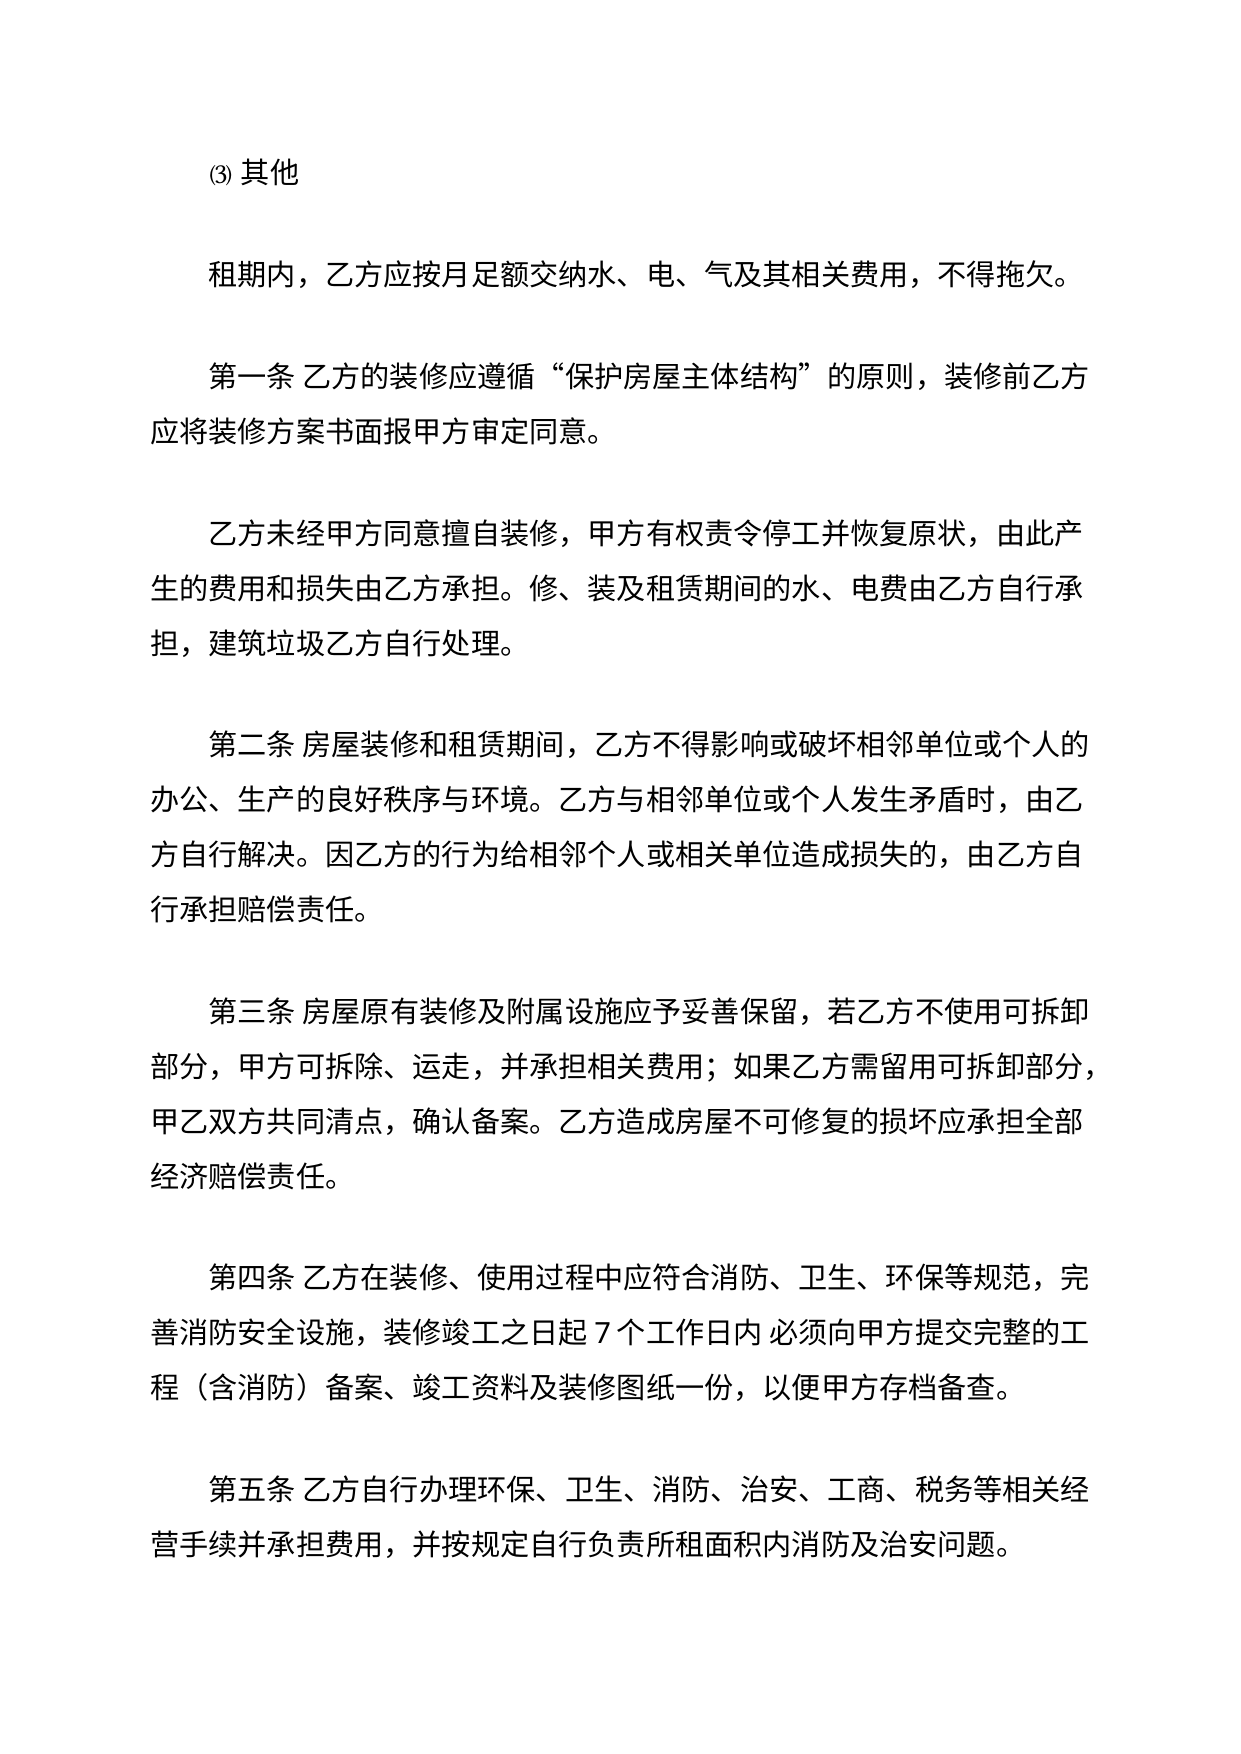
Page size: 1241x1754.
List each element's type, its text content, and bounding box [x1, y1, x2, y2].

text 第二条 房屋装修和租赁期间，乙方不得影响或破坏相邻单位或个人的办公、生产的良好秩序与环境。乙方与相邻单位或个人发生矛盾时，由乙方自行解决。因乙方的行为给相邻个人或相关单位造成损失的，由乙方自行承担赔偿责任。 [150, 722, 1090, 929]
text 乙方未经甲方同意擅自装修，甲方有权责令停工并恢复原状，由此产生的费用和损失由乙方承担。修、装及租赁期间的水、电费由乙方自行承担，建筑垃圾乙方自行处理。 [150, 510, 1090, 662]
text 第一条 乙方的装修应遵循“保护房屋主体结构”的原则，装修前乙方应将装修方案书面报甲方审定同意。 [150, 354, 1090, 451]
text 第四条 乙方在装修、使用过程中应符合消防、卫生、环保等规范，完善消防安全设施，装修竣工之日起 7个工作日内 必须向甲方提交完整的工程（含消防）备案、竣工资料及装修图纸一份，以便甲方存档备查。 [150, 1255, 1090, 1407]
text ⑶ 其他 [150, 150, 1090, 192]
text 第三条 房屋原有装修及附属设施应予妥善保留，若乙方不使用可拆卸部分，甲方可拆除、运走，并承担相关费用；如果乙方需留用可拆卸部分，甲乙双方共同清点，确认备案。乙方造成房屋不可修复的损坏应承担全部经济赔偿责任。 [150, 988, 1090, 1195]
text 租期内，乙方应按月足额交纳水、电、气及其相关费用，不得拖欠。 [150, 252, 1090, 294]
text 第五条 乙方自行办理环保、卫生、消防、治安、工商、税务等相关经营手续并承担费用，并按规定自行负责所租面积内消防及治安问题。 [150, 1467, 1090, 1564]
